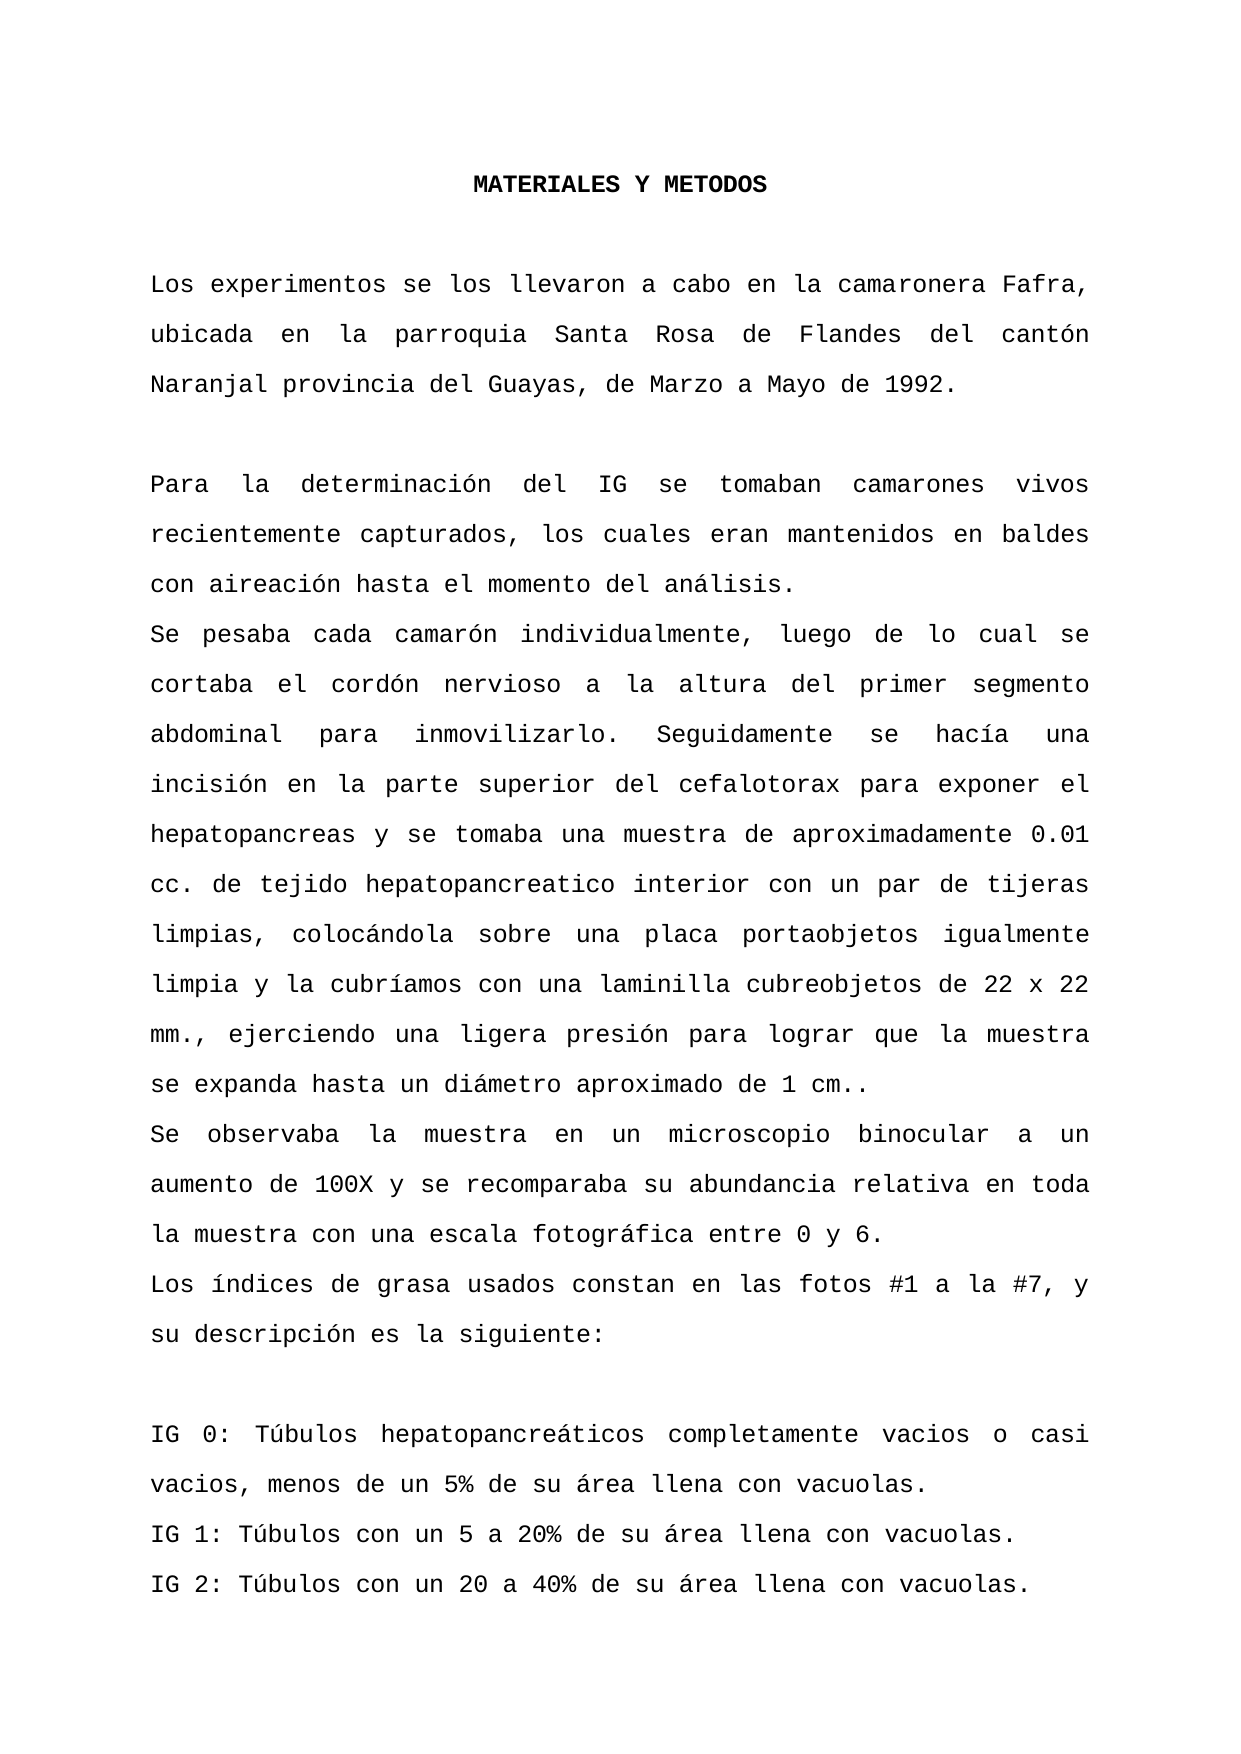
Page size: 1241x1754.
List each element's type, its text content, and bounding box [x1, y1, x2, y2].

text Se observaba la muestra en un microscopio binocular a un aumento de 100X y se recomparaba su abundancia relativa en toda la muestra con una escala fotográfica entre 0 y 6. [150, 1100, 1090, 1250]
text IG 0: Túbulos hepatopancreáticos completamente vacios o casi vacios, menos de un 5% de su área llena con vacuolas. [150, 1400, 1090, 1500]
text Para la determinación del IG se tomaban camarones vivos recientemente capturados, los cuales eran mantenidos en baldes con aireación hasta el momento del análisis. [150, 450, 1090, 600]
text IG 1: Túbulos con un 5 a 20% de su área llena con vacuolas. [150, 1500, 1090, 1550]
text Se pesaba cada camarón individualmente, luego de lo cual se cortaba el cordón nervioso a la altura del primer segmento abdominal para inmovilizarlo. Seguidamente se hacía una incisión en la parte superior del cefalotorax para exponer el hepatopancreas y se tomaba una muestra de aproximadamente 0.01 cc. de tejido hepatopancreatico interior con un par de tijeras limpias, colocándola sobre una placa portaobjetos igualmente limpia y la cubríamos con una laminilla cubreobjetos de 22 x 22 mm., ejerciendo una ligera presión para lograr que la muestra se expanda hasta un diámetro aproximado de 1 cm.. [150, 600, 1090, 1100]
text MATERIALES Y METODOS [150, 150, 1090, 200]
text Los índices de grasa usados constan en las fotos #1 a la #7, y su descripción es la siguiente: [150, 1250, 1090, 1350]
text Los experimentos se los llevaron a cabo en la camaronera Fafra, ubicada en la parroquia Santa Rosa de Flandes del cantón Naranjal provincia del Guayas, de Marzo a Mayo de 1992. [150, 250, 1090, 400]
text IG 2: Túbulos con un 20 a 40% de su área llena con vacuolas. [150, 1550, 1090, 1600]
